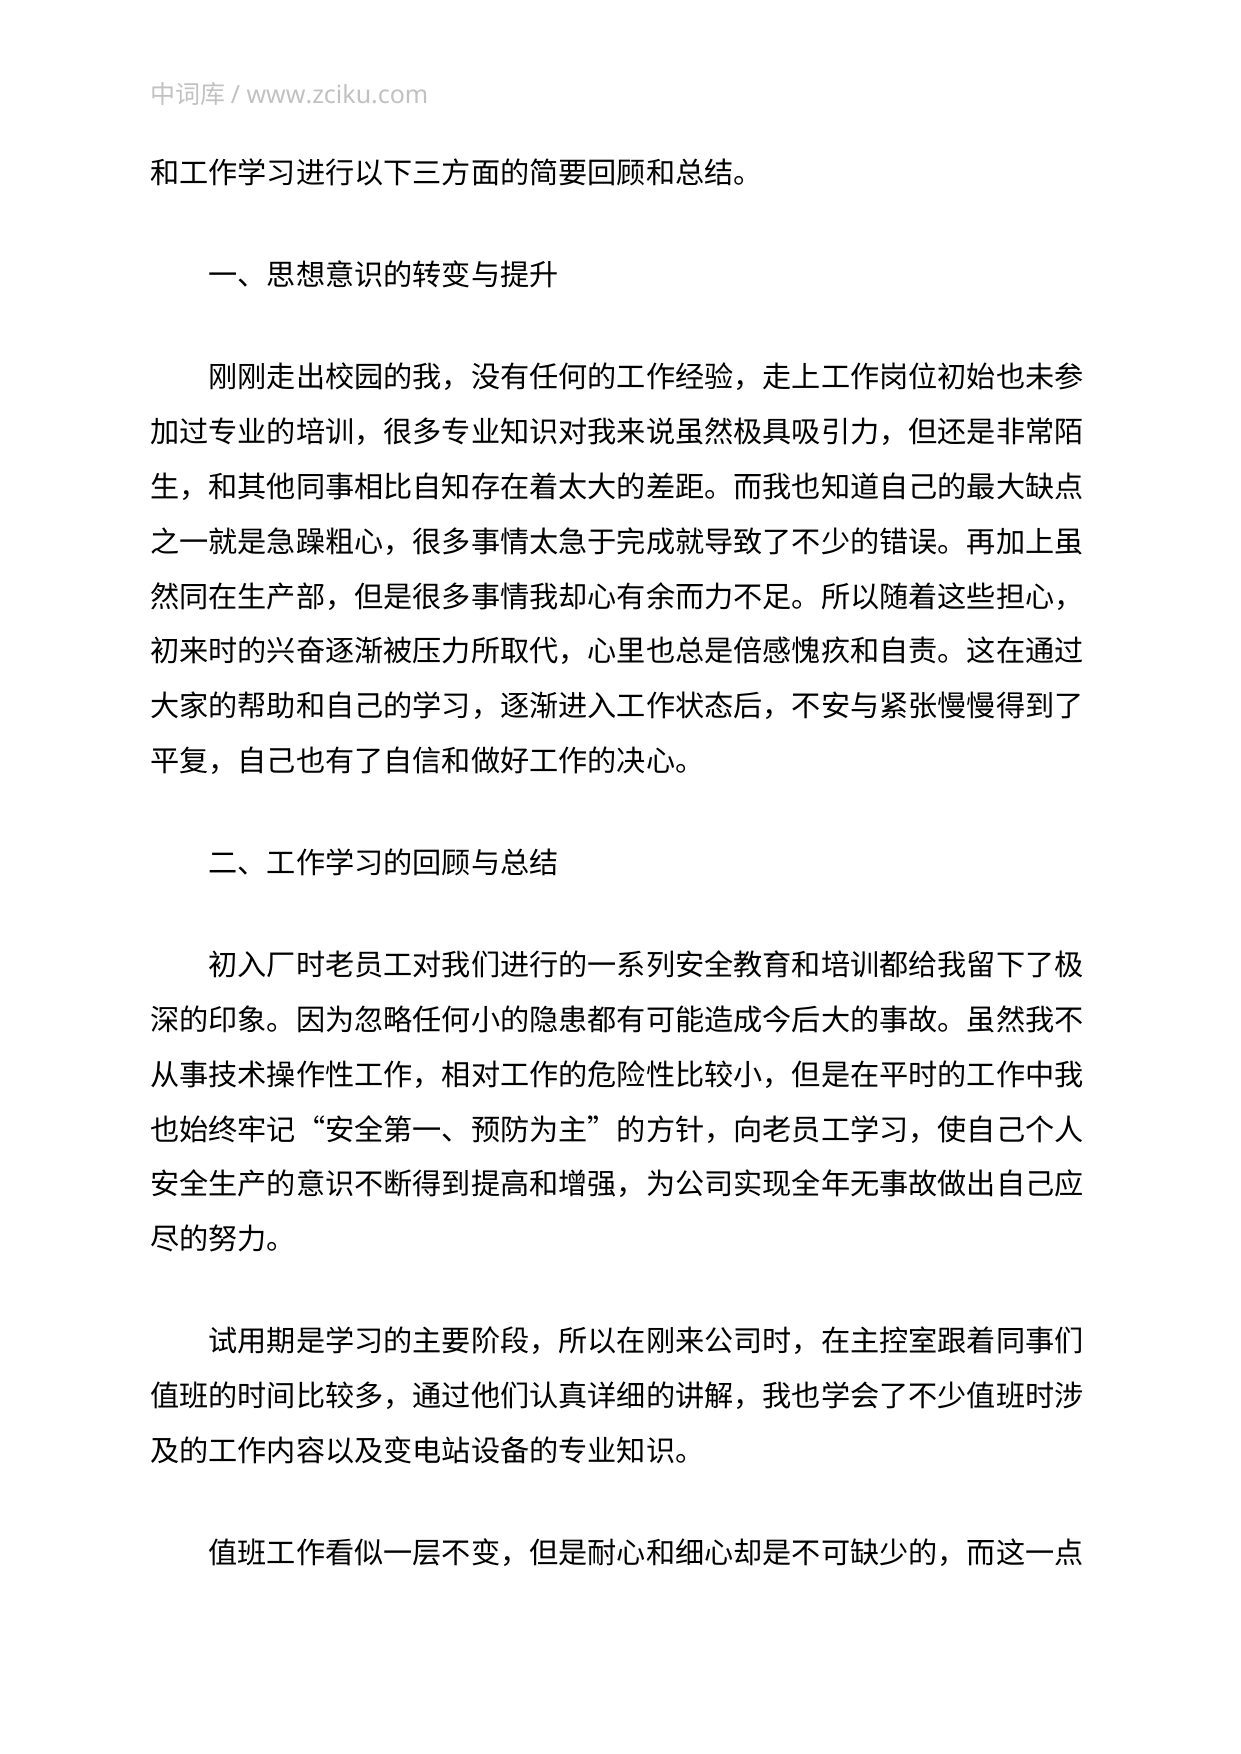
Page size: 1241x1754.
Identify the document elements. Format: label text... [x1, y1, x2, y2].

text 一、思想意识的转变与提升 [150, 252, 1090, 294]
text 初入厂时老员工对我们进行的一系列安全教育和培训都给我留下了极深的印象。因为忽略任何小的隐患都有可能造成今后大的事故。虽然我不从事技术操作性工作，相对工作的危险性比较小，但是在平时的工作中我也始终牢记“安全第一、预防为主”的方针，向老员工学习，使自己个人安全生产的意识不断得到提高和增强，为公司实现全年无事故做出自己应尽的努力。 [150, 941, 1090, 1258]
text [150, 150, 1090, 192]
text 试用期是学习的主要阶段，所以在刚来公司时，在主控室跟着同事们值班的时间比较多，通过他们认真详细的讲解，我也学会了不少值班时涉及的工作内容以及变电站设备的专业知识。 [150, 1318, 1090, 1470]
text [150, 1529, 1090, 1571]
text 二、工作学习的回顾与总结 [150, 839, 1090, 882]
text 刚刚走出校园的我，没有任何的工作经验，走上工作岗位初始也未参加过专业的培训，很多专业知识对我来说虽然极具吸引力，但还是非常陌生，和其他同事相比自知存在着太大的差距。而我也知道自己的最大缺点之一就是急躁粗心，很多事情太急于完成就导致了不少的错误。再加上虽然同在生产部，但是很多事情我却心有余而力不足。所以随着这些担心，初来时的兴奋逐渐被压力所取代，心里也总是倍感愧疚和自责。这在通过大家的帮助和自己的学习，逐渐进入工作状态后，不安与紧张慢慢得到了平复，自己也有了自信和做好工作的决心。 [150, 353, 1090, 780]
